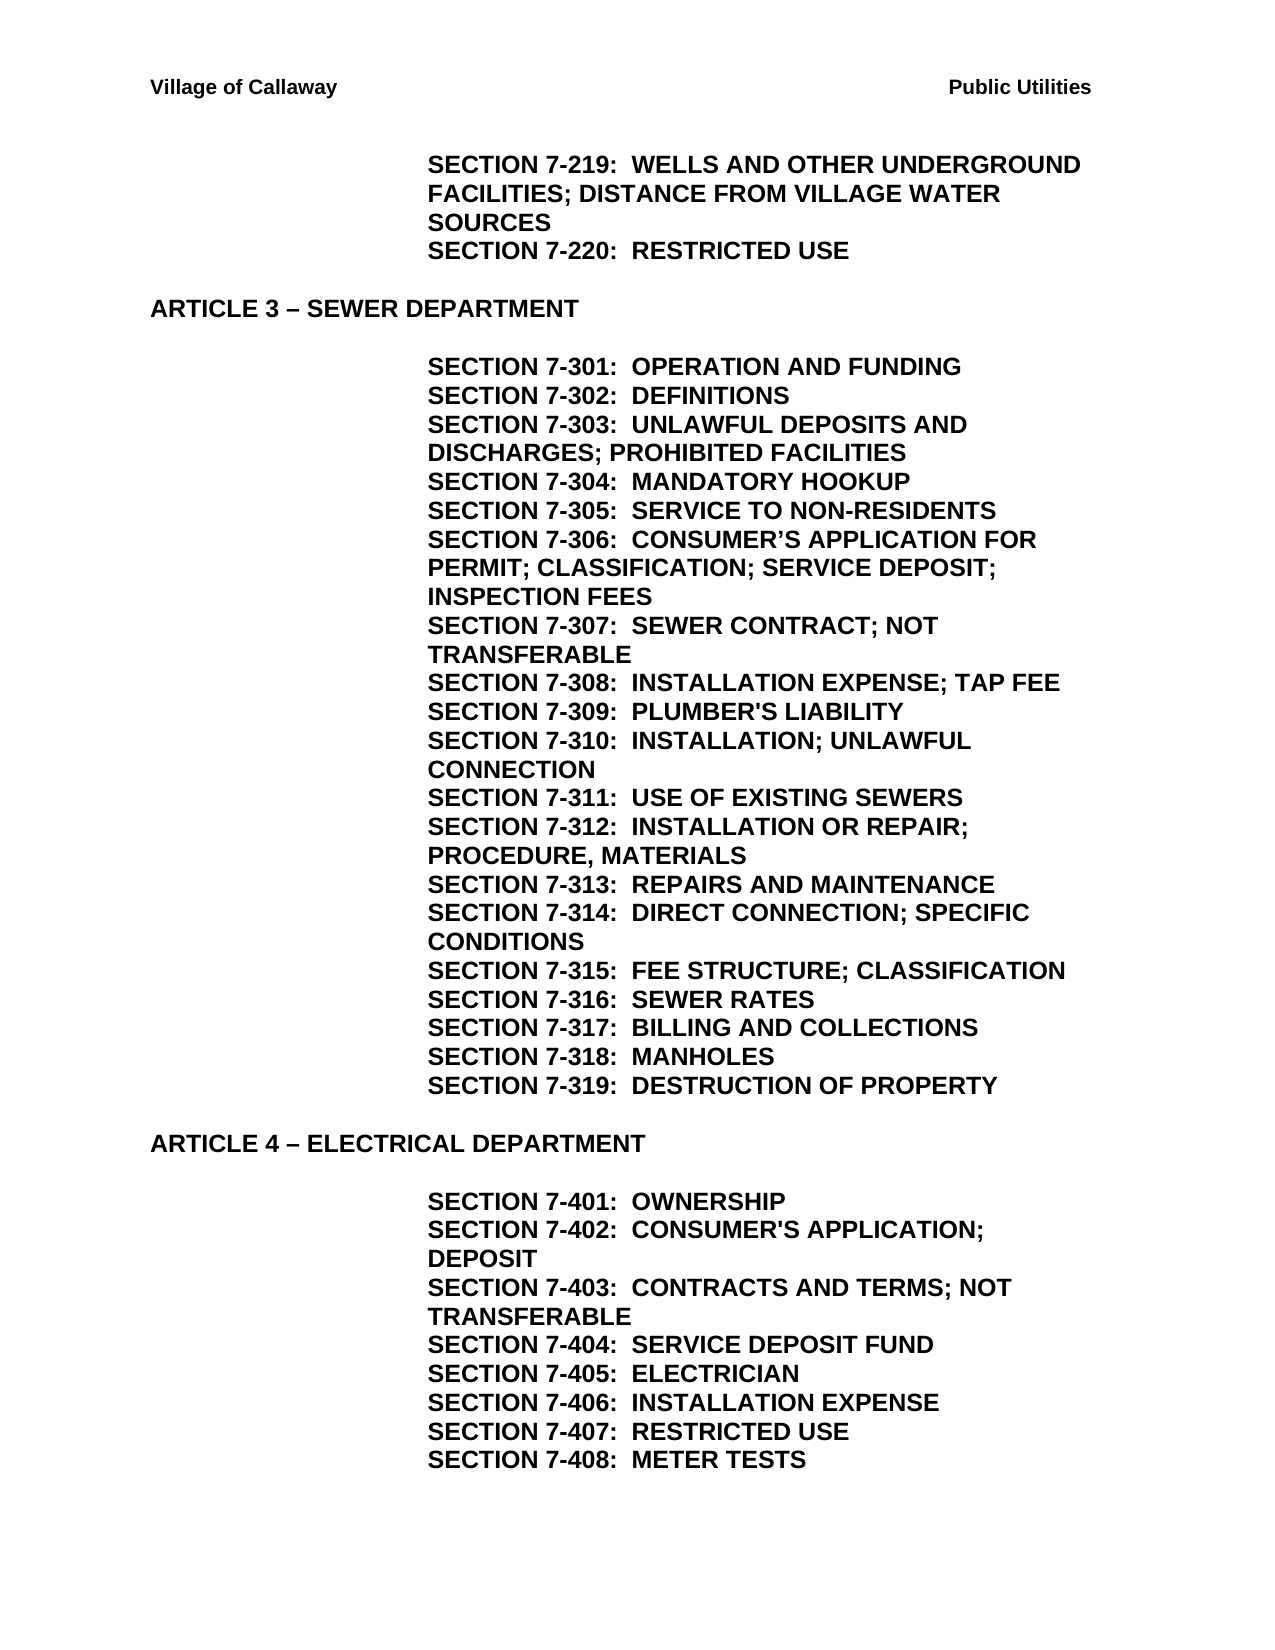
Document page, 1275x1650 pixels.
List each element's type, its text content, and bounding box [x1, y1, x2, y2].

text SECTION 7-401: OWNERSHIP [427, 1187, 1095, 1215]
text SECTION 7-406: INSTALLATION EXPENSE [427, 1388, 1095, 1417]
text SECTION 7-402: CONSUMER'S APPLICATION; DEPOSIT [427, 1215, 1095, 1273]
text SECTION 7-404: SERVICE DEPOSIT FUND [427, 1330, 1095, 1359]
text SECTION 7-408: METER TESTS [427, 1445, 1095, 1474]
text Article 3 – Sewer Department [150, 294, 1095, 323]
text SECTION 7-312: INSTALLATION OR REPAIR; PROCEDURE, Materials [427, 812, 1095, 869]
text SECTION 7-304: MANDATORY HOOKUP [427, 467, 1095, 496]
text SECTION 7-316: sewer rates [427, 984, 1095, 1013]
text SECTION 7-319: DESTRUCTION OF PROPERTY [427, 1071, 1095, 1099]
text SECTION 7-302: DEFINITIONS [427, 381, 1095, 409]
text SECTION 7-317: BILLING AND COLLECTIONs [427, 1013, 1095, 1042]
text SECTION 7-301: OPERATION AND FUNDING [427, 352, 1095, 381]
text SECTION 7-303: UNLAWFUL deposits and discharges; prohibited facilities [427, 409, 1095, 467]
text SECTION 7-310: INSTALLATION; UNLAWFUL CONNECTION [427, 726, 1095, 783]
text SECTION 7-318: MANHOLES [427, 1042, 1095, 1071]
text SECTION 7-309: PLUMBER'S LIABILITY [427, 697, 1095, 726]
text SECTION 7-403: CONTRACTS AND TERMS; NOT TRANSFERABLE [427, 1273, 1095, 1330]
text Article 4 – Electrical Department [150, 1129, 1095, 1157]
text SECTION 7-308: INSTALLATION EXPENSE; TAP FEE [427, 668, 1095, 697]
text SECTION 7-405: ELECTRICIAN [427, 1359, 1095, 1388]
text SECTION 7-311: USE OF EXISTING SEWERS [427, 783, 1095, 812]
text SECTION 7-219: WELLS AND OTHER UNDERGROUND FACILITIES; DISTANCE FROM VILLAGE WATER SOURCES [427, 150, 1095, 236]
text SECTION 7-313: repairS and Maintenance [427, 869, 1095, 898]
text SECTION 7-307: SEWER CONTRACT; NOT TRANSFERABLE [427, 611, 1095, 668]
text SECTION 7-306: Consumer’s APPLICATION FOR PERMIT; CLASSIFICATION; SERVICE DEPOSIT; INSPECTION FEES [427, 524, 1095, 611]
text SECTION 7-305: SERVICE TO NON-RESIDENTS [427, 496, 1095, 524]
text SECTION 7-314: DIRECT CONNECTION; SPECIFIC CONDITIONS [427, 898, 1095, 956]
text SECTION 7-220: RESTRICTED USE [427, 236, 1095, 265]
text SECTION 7-407: RESTRICTED USE [427, 1417, 1095, 1445]
text SECTION 7-315: FEE STRUCTURE; CLASSIFICATION [427, 956, 1095, 984]
